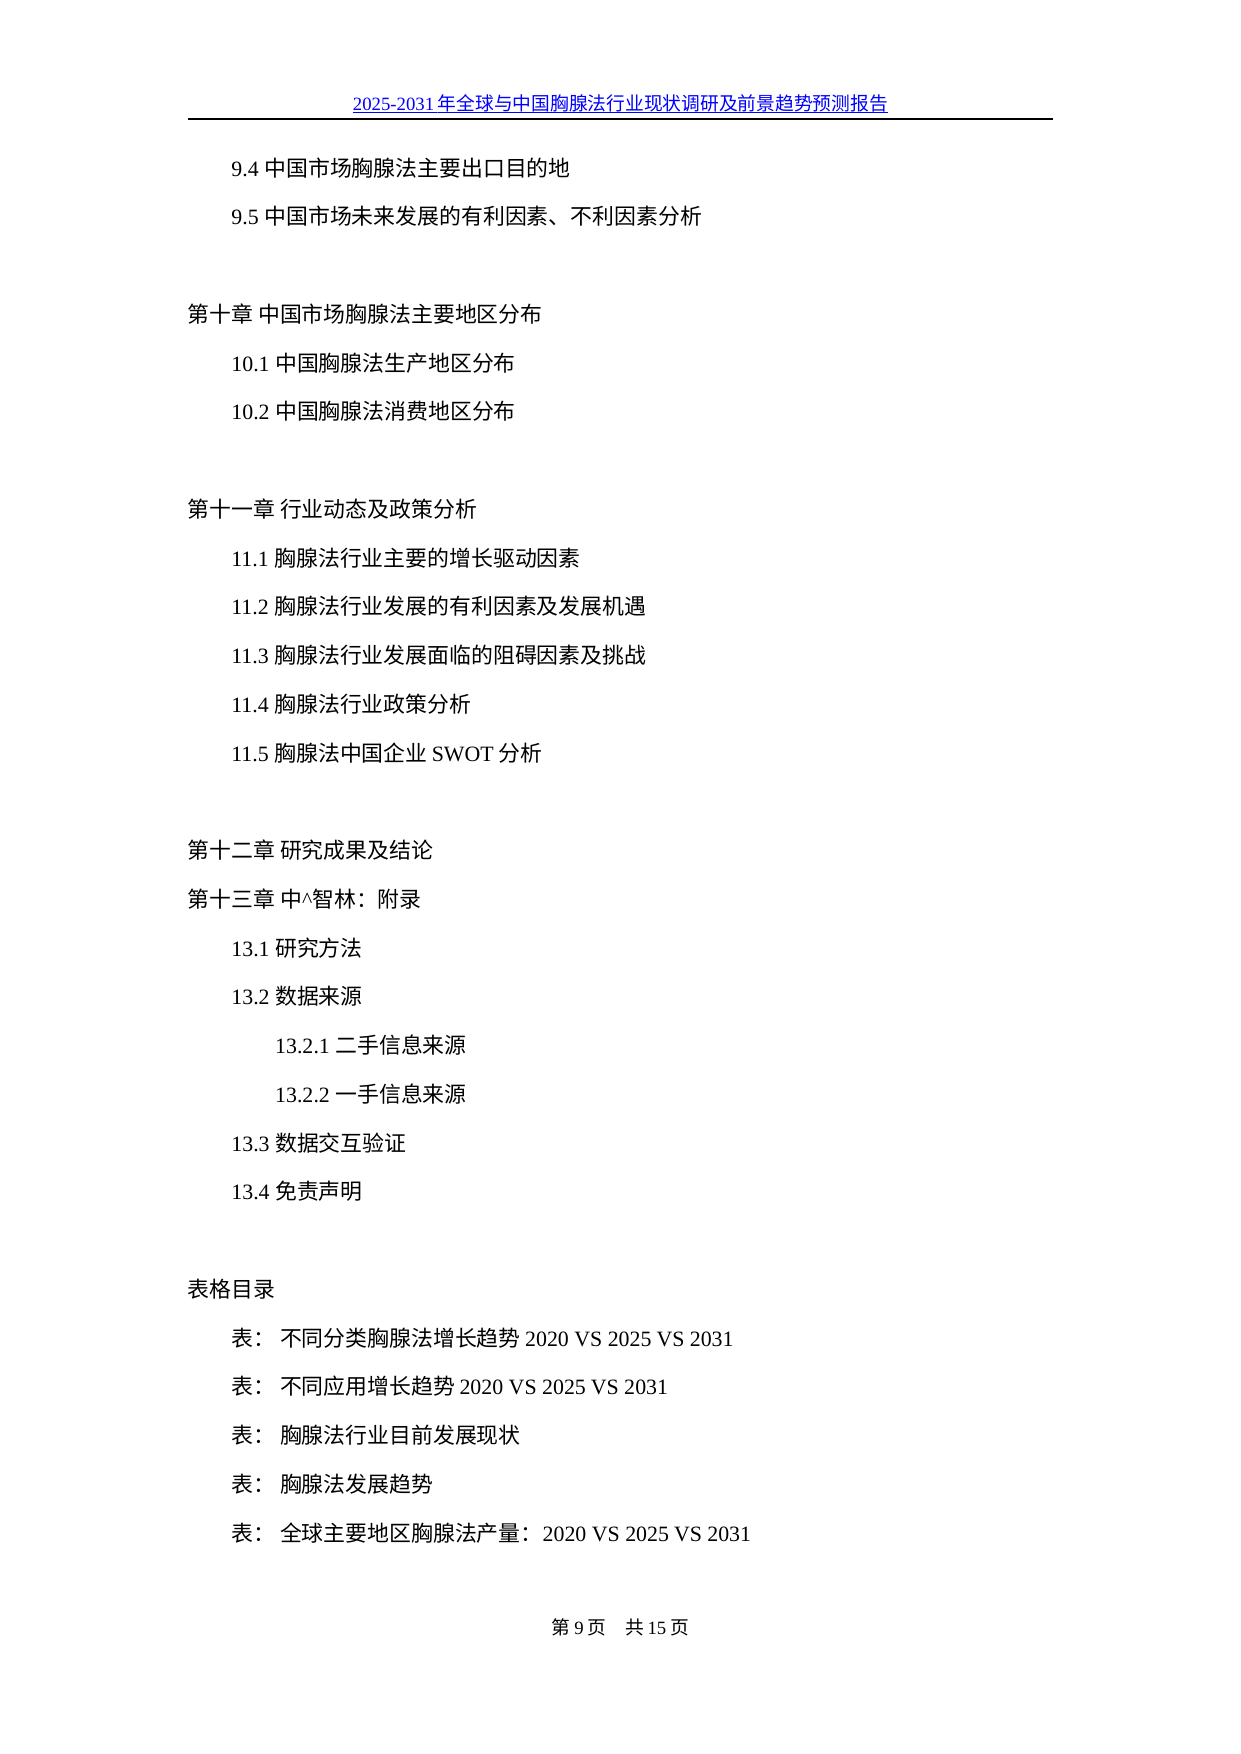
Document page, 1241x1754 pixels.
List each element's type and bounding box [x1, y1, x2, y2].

text [187, 150, 1053, 1548]
